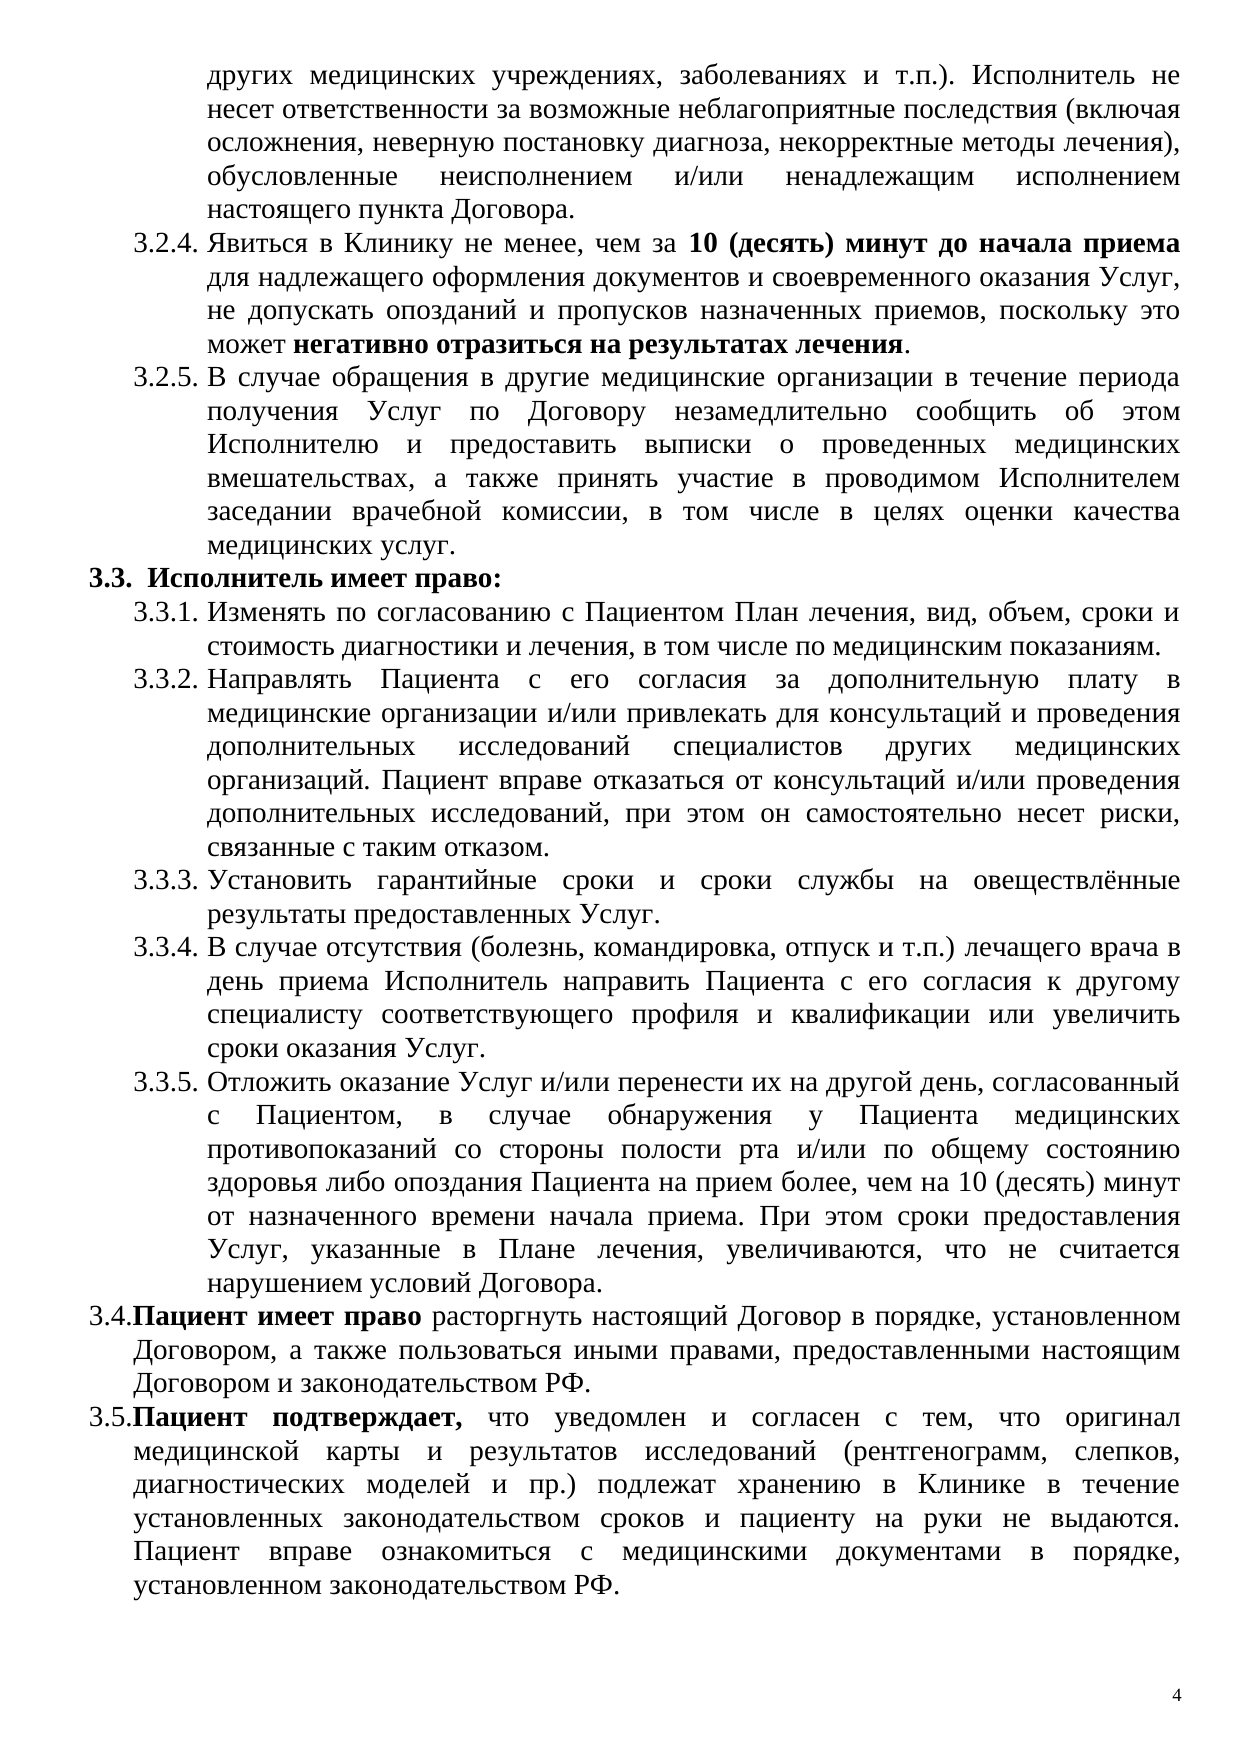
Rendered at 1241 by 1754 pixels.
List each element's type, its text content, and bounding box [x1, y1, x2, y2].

text 3.5.Пациент подтверждает, что уведомлен и согласен с тем, что оригинал медицинской карты и результатов исследований (рентгенограмм, слепков, диагностических моделей и пр.) подлежат хранению в Клинике в течение установленных законодательством сроков и пациенту на руки не выдаются. Пациент вправе ознакомиться с медицинскими документами в порядке, установленном законодательством РФ. [89, 1399, 1181, 1600]
text 3.4.Пациент имеет право расторгнуть настоящий Договор в порядке, установленном Договором, а также пользоваться иными правами, предоставленными настоящим Договором и законодательством РФ. [89, 1298, 1181, 1399]
text 3.3.3. Установить гарантийные сроки и сроки службы на овеществлённые результаты предоставленных Услуг. [133, 862, 1181, 929]
text 3.3.5. Отложить оказание Услуг и/или перенести их на другой день, согласованный с Пациентом, в случае обнаружения у Пациента медицинских противопоказаний со стороны полости рта и/или по общему состоянию здоровья либо опоздания Пациента на прием более, чем на 10 (десять) минут от назначенного времени начала приема. При этом сроки предоставления Услуг, указанные в Плане лечения, увеличиваются, что не считается нарушением условий Договора. [133, 1064, 1181, 1298]
text 3.3.4. В случае отсутствия (болезнь, командировка, отпуск и т.п.) лечащего врача в день приема Исполнитель направить Пациента с его согласия к другому специалисту соответствующего профиля и квалификации или увеличить сроки оказания Услуг. [133, 929, 1181, 1064]
text 3.2.4. Явиться в Клинику не менее, чем за 10 (десять) минут до начала приема для надлежащего оформления документов и своевременного оказания Услуг, не допускать опозданий и пропусков назначенных приемов, поскольку это может негативно отразиться на результатах лечения. [133, 225, 1181, 359]
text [133, 57, 1181, 225]
text 3.3.1. Изменять по согласованию с Пациентом План лечения, вид, объем, сроки и стоимость диагностики и лечения, в том числе по медицинским показаниям. [133, 594, 1181, 661]
text 3.3.2. Направлять Пациента с его согласия за дополнительную плату в медицинские организации и/или привлекать для консультаций и проведения дополнительных исследований специалистов других медицинских организаций. Пациент вправе отказаться от консультаций и/или проведения дополнительных исследований, при этом он самостоятельно несет риски, связанные с таким отказом. [133, 661, 1181, 862]
text 3.3. Исполнитель имеет право: [89, 561, 1181, 594]
text 3.2.5. В случае обращения в другие медицинские организации в течение периода получения Услуг по Договору незамедлительно сообщить об этом Исполнителю и предоставить выписки о проведенных медицинских вмешательствах, а также принять участие в проводимом Исполнителем заседании врачебной комиссии, в том числе в целях оценки качества медицинских услуг. [133, 359, 1181, 561]
